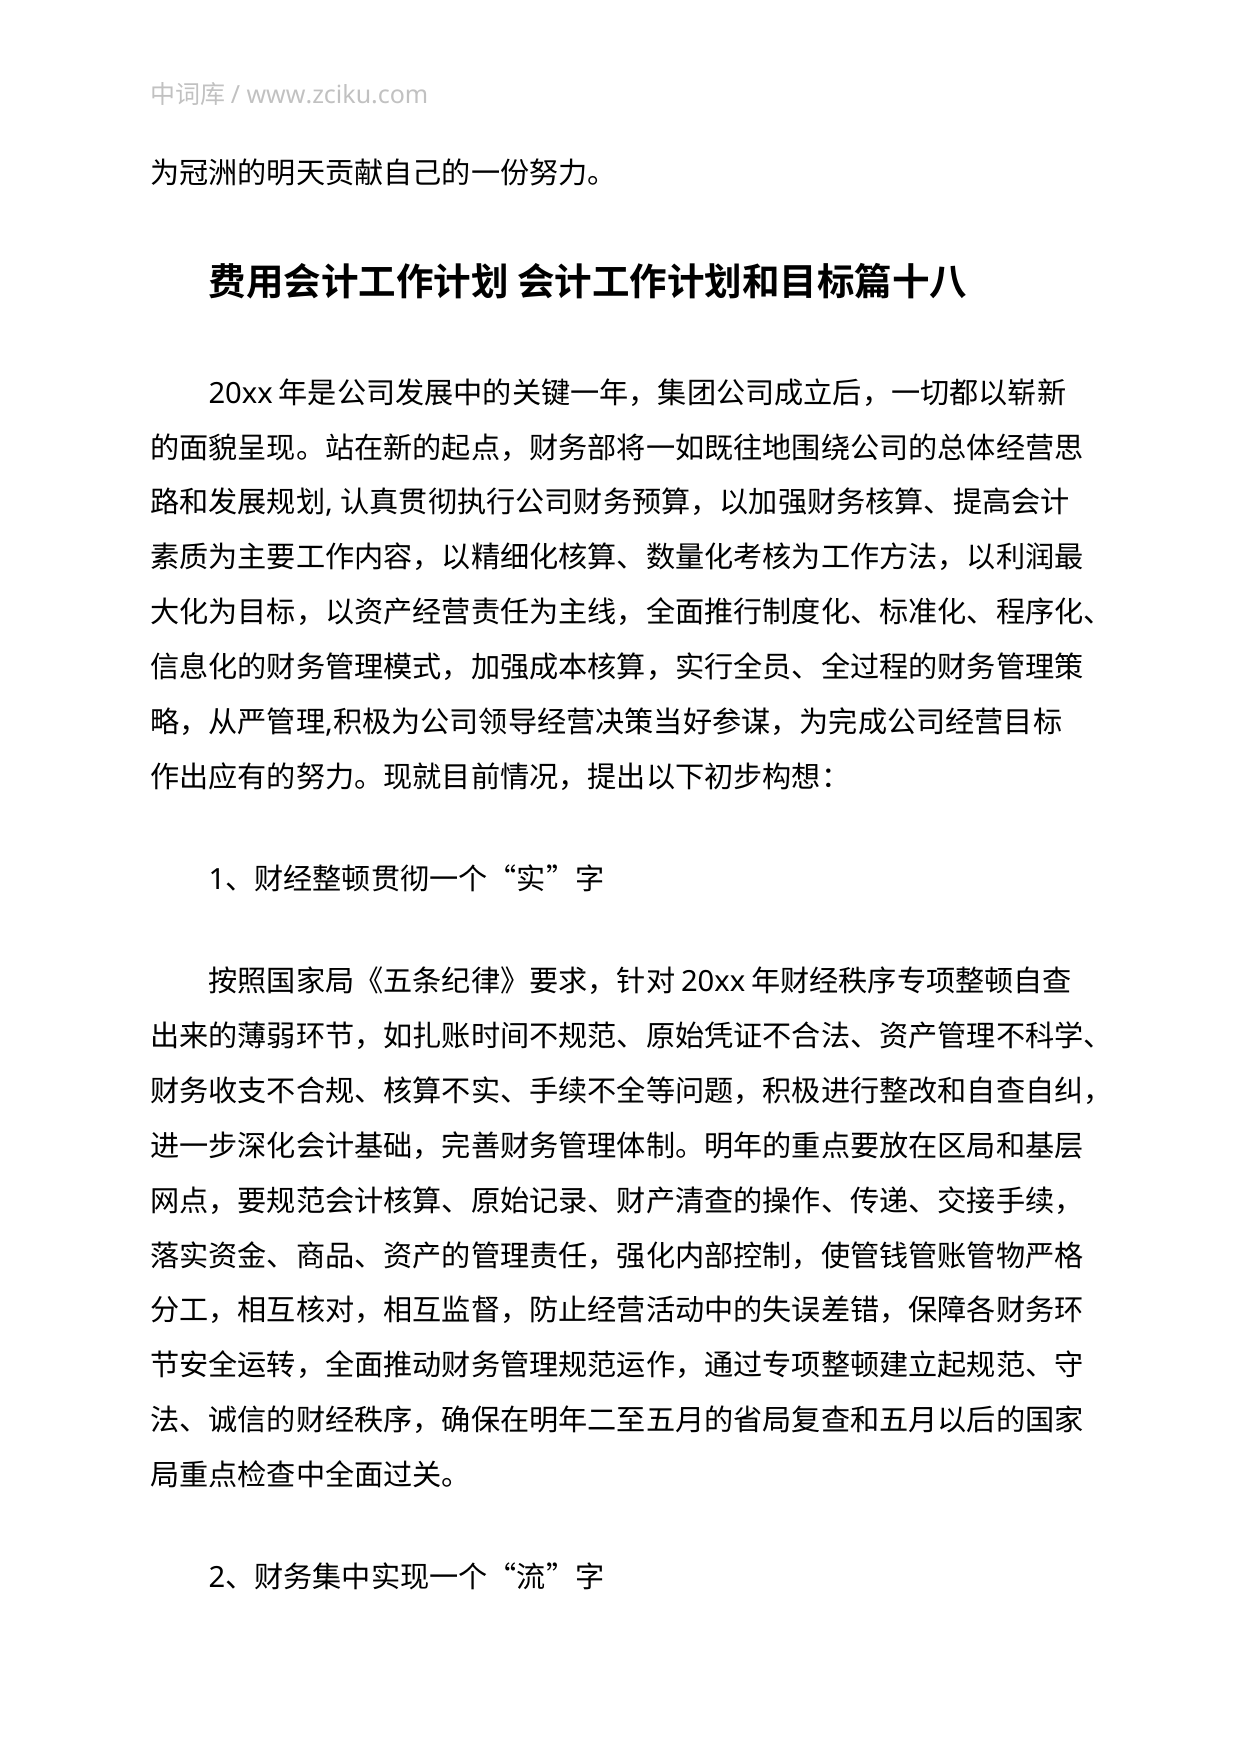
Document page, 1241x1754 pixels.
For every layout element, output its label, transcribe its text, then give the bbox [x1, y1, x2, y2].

text 1、财经整顿贯彻一个“实”字 [150, 856, 1090, 898]
text 20xx年是公司发展中的关键一年，集团公司成立后，一切都以崭新的面貌呈现。站在新的起点，财务部将一如既往地围绕公司的总体经营思路和发展规划, 认真贯彻执行公司财务预算，以加强财务核算、提高会计素质为主要工作内容，以精细化核算、数量化考核为工作方法，以利润最大化为目标，以资产经营责任为主线，全面推行制度化、标准化、程序化、信息化的财务管理模式，加强成本核算，实行全员、全过程的财务管理策略，从严管理,积极为公司领导经营决策当好参谋，为完成公司经营目标作出应有的努力。现就目前情况，提出以下初步构想： [150, 369, 1090, 796]
text 2、财务集中实现一个“流”字 [150, 1553, 1090, 1596]
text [150, 150, 1090, 192]
text 按照国家局《五条纪律》要求，针对20xx年财经秩序专项整顿自查出来的薄弱环节，如扎账时间不规范、原始凭证不合法、资产管理不科学、财务收支不合规、核算不实、手续不全等问题，积极进行整改和自查自纠，进一步深化会计基础，完善财务管理体制。明年的重点要放在区局和基层网点，要规范会计核算、原始记录、财产清查的操作、传递、交接手续，落实资金、商品、资产的管理责任，强化内部控制，使管钱管账管物严格分工，相互核对，相互监督，防止经营活动中的失误差错，保障各财务环节安全运转，全面推动财务管理规范运作，通过专项整顿建立起规范、守法、诚信的财经秩序，确保在明年二至五月的省局复查和五月以后的国家局重点检查中全面过关。 [150, 957, 1090, 1494]
text 费用会计工作计划 会计工作计划和目标篇十八 [150, 252, 1090, 306]
